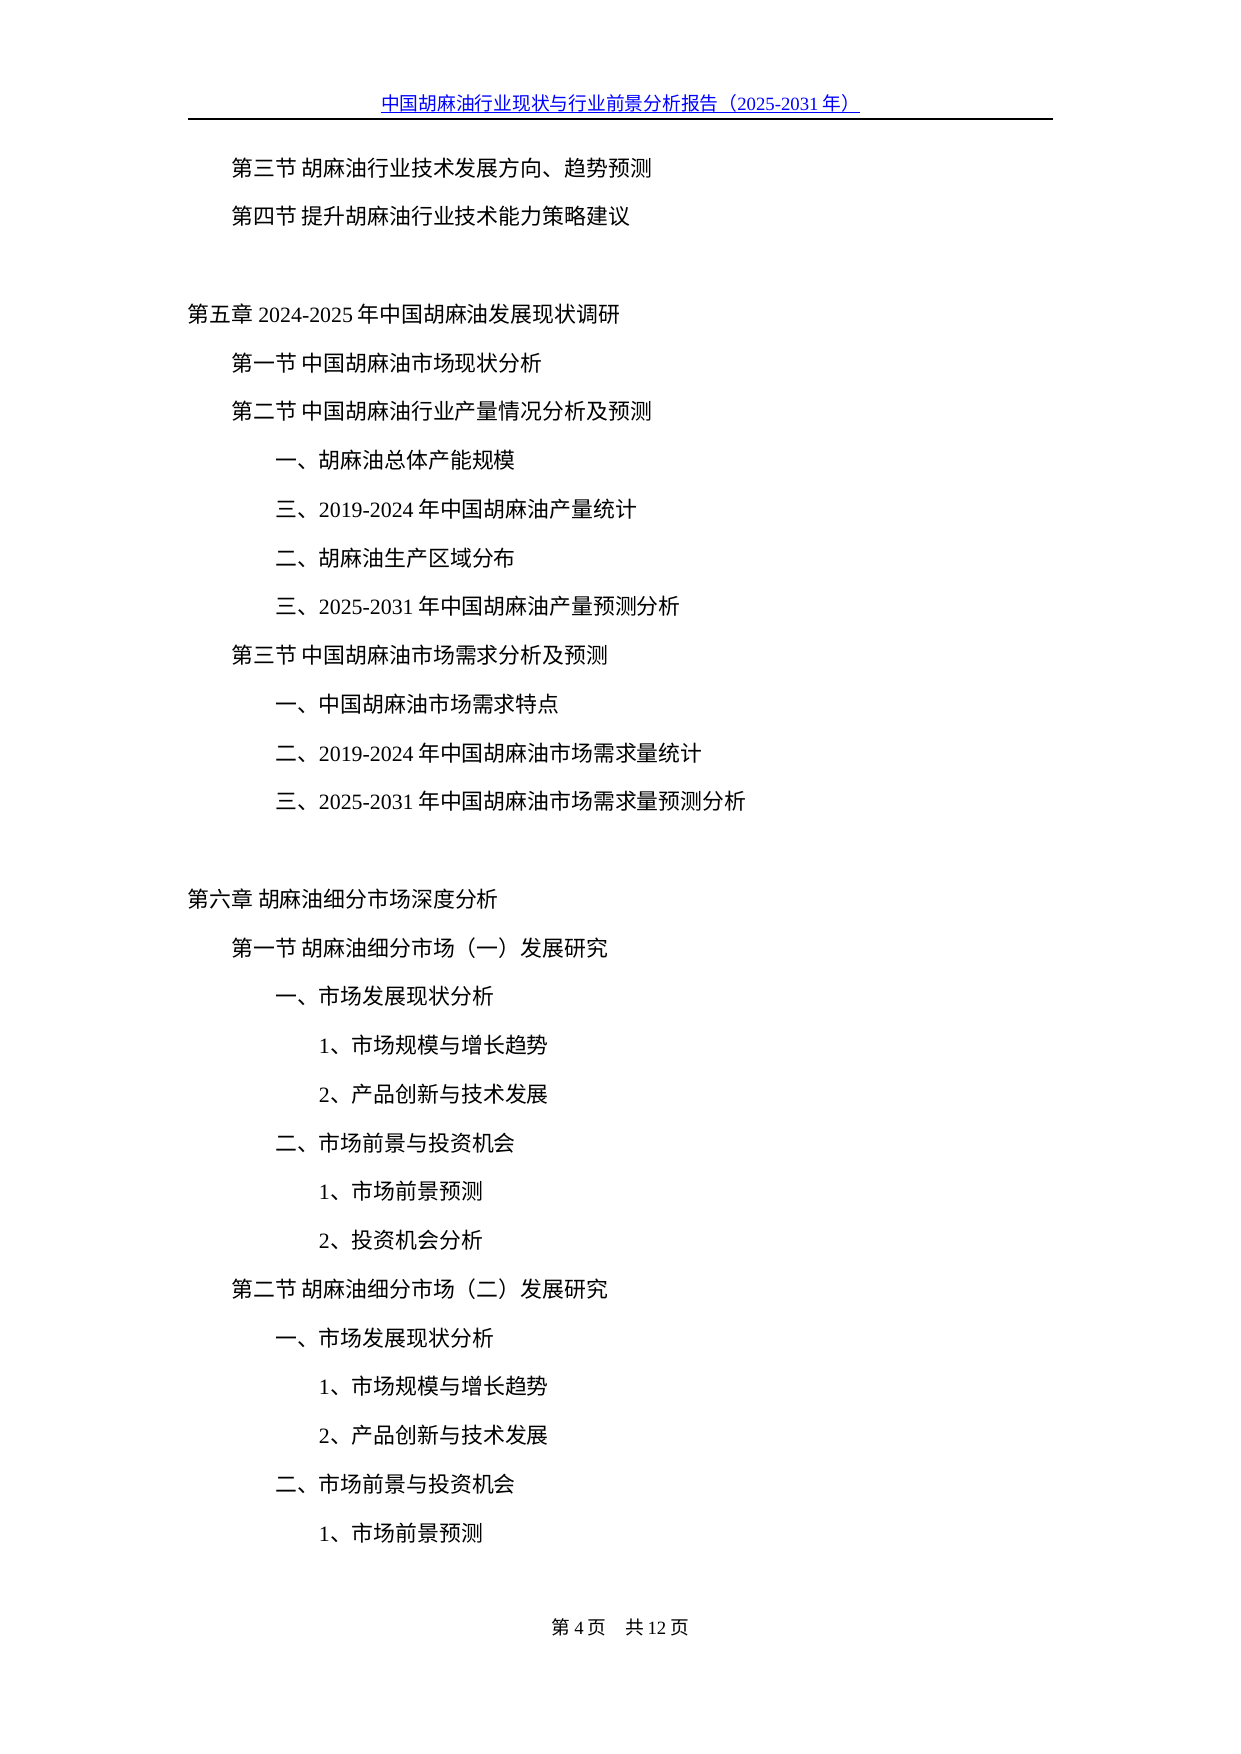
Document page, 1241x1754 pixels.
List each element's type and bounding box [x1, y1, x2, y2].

text [187, 150, 1053, 1548]
